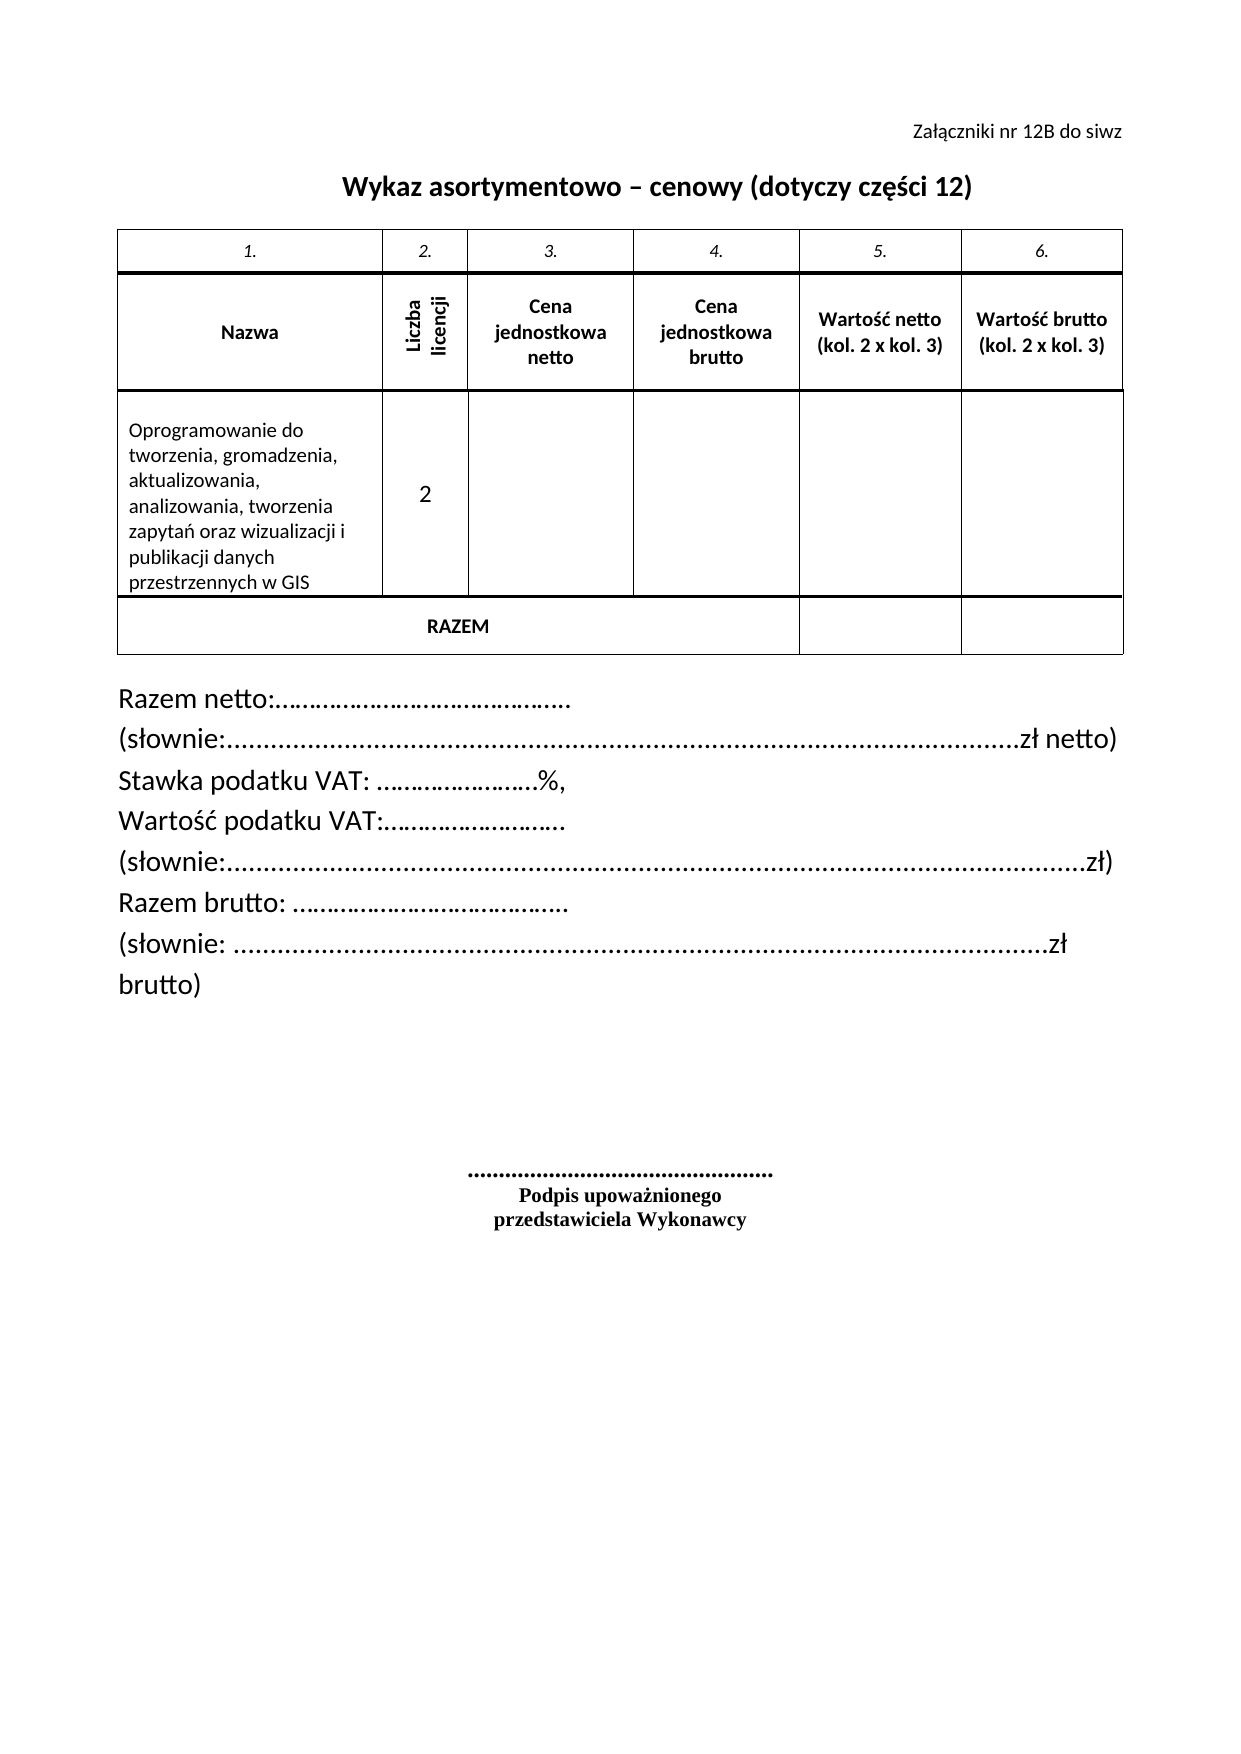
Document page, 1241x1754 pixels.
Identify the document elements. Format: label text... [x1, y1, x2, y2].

table_header 4. [634, 230, 799, 271]
text ................................................. [118, 1154, 1122, 1183]
table_header 6. [962, 230, 1122, 271]
table_cell Liczba licencji [383, 275, 467, 389]
text Razem brutto: ………………………………….. [118, 884, 1122, 920]
text przedstawiciela Wykonawcy [118, 1207, 1122, 1231]
table_cell [634, 392, 799, 595]
table_cell RAZEM [118, 598, 799, 654]
table_header 3. [468, 230, 633, 271]
text Stawka podatku VAT: ……………………%, [118, 762, 1122, 797]
table_cell [962, 595, 1123, 654]
table_header 2. [383, 230, 467, 271]
table_cell Oprogramowanie do tworzenia, gromadzenia, aktualizowania, analizowania, tworzenia zapytań oraz wizualizacji i publikacji danych przestrzennych w GIS [118, 392, 382, 595]
table_cell [469, 392, 633, 595]
text (słownie: ...............................................................................................................zł brutto) [118, 925, 1122, 1002]
table_header 1. [118, 230, 382, 271]
table_cell 2 [383, 392, 468, 595]
table_cell [800, 598, 961, 654]
table_cell Wartość netto (kol. 2 x kol. 3) [800, 275, 961, 389]
table_cell Cena jednostkowa brutto [634, 275, 799, 389]
table_header 5. [800, 230, 961, 271]
text Wartość podatku VAT:……………………… [118, 802, 1122, 838]
table_cell [800, 392, 961, 595]
text Załączniki nr 12B do siwz [118, 118, 1122, 143]
text Podpis upoważnionego [118, 1183, 1122, 1207]
table_cell Cena jednostkowa netto [468, 275, 633, 389]
text (słownie:.....................................................................................................................zł) [118, 843, 1122, 879]
table_cell [962, 392, 1123, 595]
text (słownie:............................................................................................................zł netto) [118, 721, 1122, 756]
list Wykaz asortymentowo – cenowy (dotyczy części 12) [193, 168, 1122, 204]
table_cell Wartość brutto (kol. 2 x kol. 3) [962, 275, 1122, 389]
table_cell Nazwa [118, 275, 382, 389]
text Razem netto:…………………………………….. [118, 680, 1122, 715]
